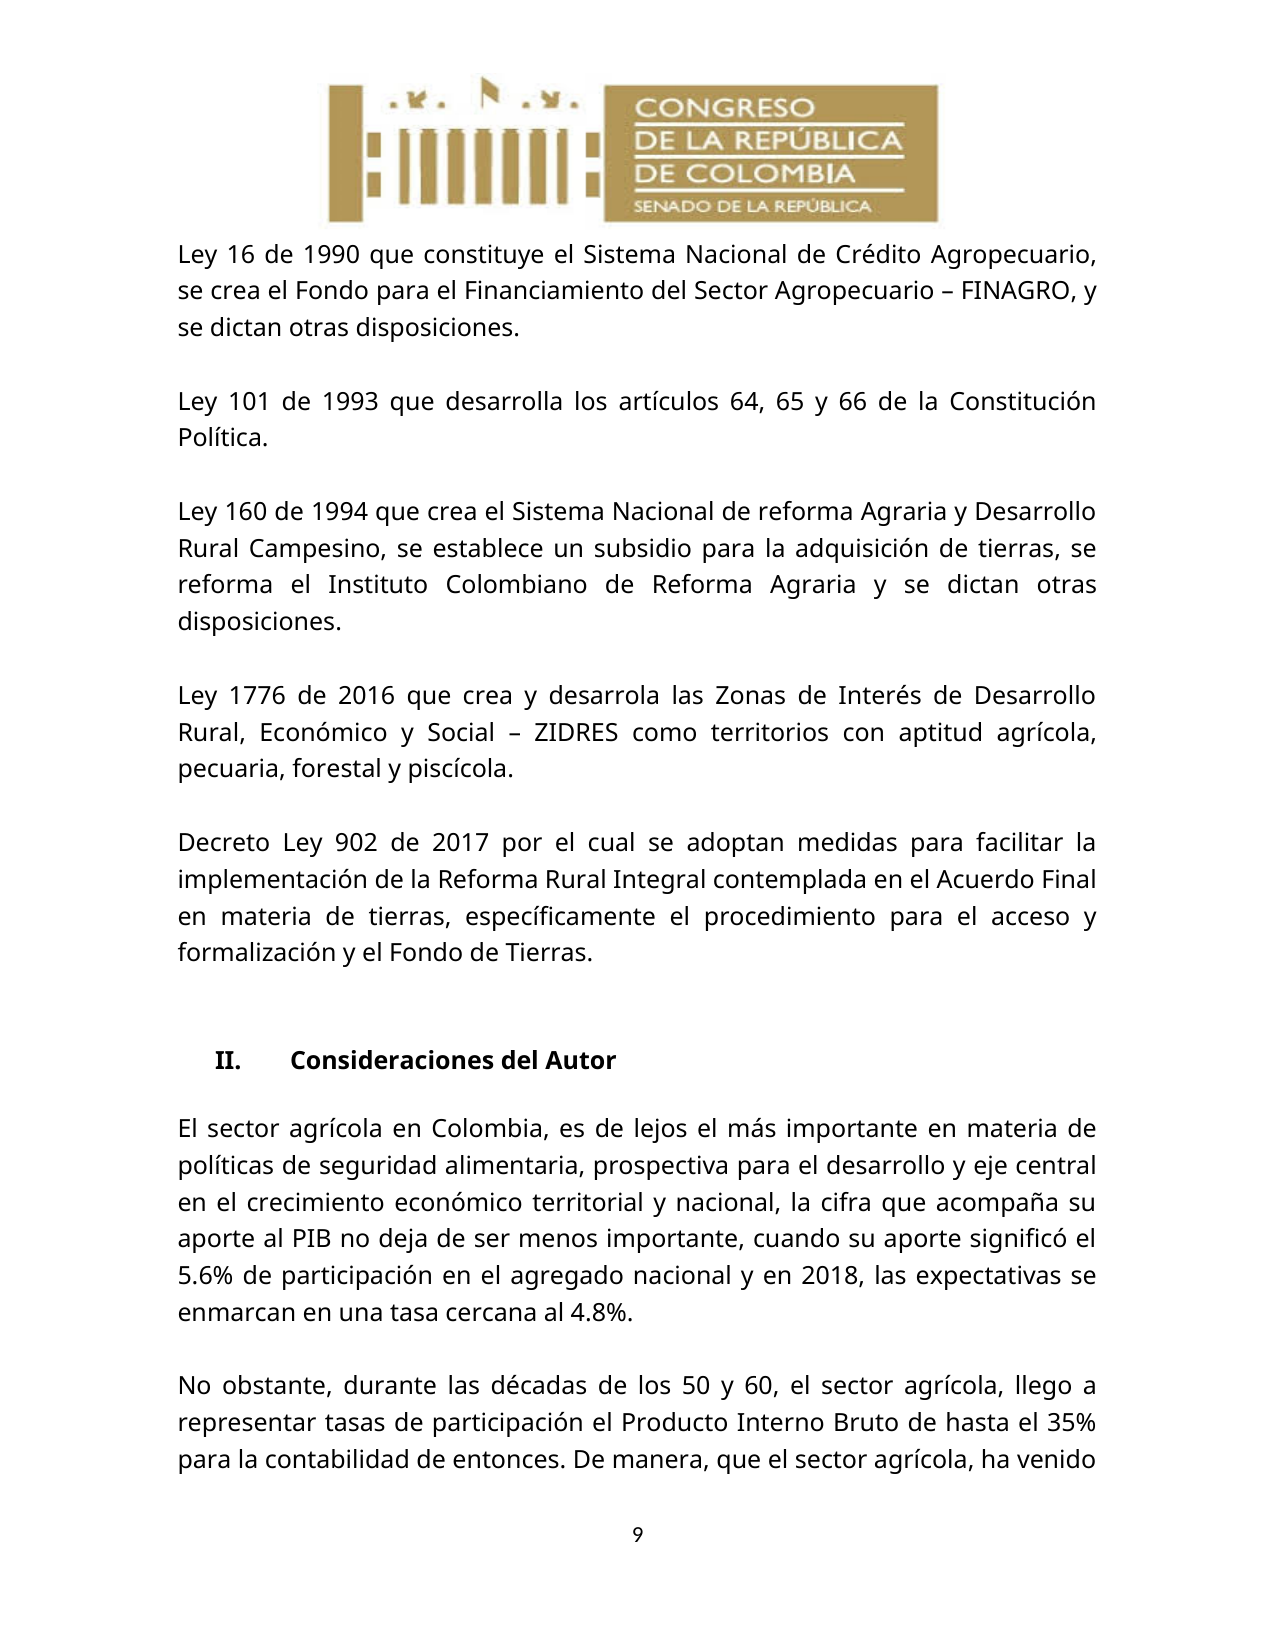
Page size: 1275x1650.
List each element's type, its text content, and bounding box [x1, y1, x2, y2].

picture [317, 73, 958, 237]
text Ley 1776 de 2016 que crea y desarrola las Zonas de Interés de Desarrollo Rural, Económico y Social – ZIDRES como territorios con aptitud agrícola, pecuaria, forestal y piscícola. [177, 677, 1098, 785]
text Ley 16 de 1990 que constituye el Sistema Nacional de Crédito Agropecuario, se crea el Fondo para el Financiamiento del Sector Agropecuario – FINAGRO, y se dictan otras disposiciones. [177, 236, 1098, 344]
list Consideraciones del Autor [215, 1042, 1098, 1077]
text Decreto Ley 902 de 2017 por el cual se adoptan medidas para facilitar la implementación de la Reforma Rural Integral contemplada en el Acuerdo Final en materia de tierras, específicamente el procedimiento para el acceso y formalización y el Fondo de Tierras. [177, 824, 1098, 969]
text El sector agrícola en Colombia, es de lejos el más importante en materia de políticas de seguridad alimentaria, prospectiva para el desarrollo y eje central en el crecimiento económico territorial y nacional, la cifra que acompaña su aporte al PIB no deja de ser menos importante, cuando su aporte significó el 5.6% de participación en el agregado nacional y en 2018, las expectativas se enmarcan en una tasa cercana al 4.8%. [177, 1111, 1098, 1328]
text Ley 101 de 1993 que desarrolla los artículos 64, 65 y 66 de la Constitución Política. [177, 383, 1098, 454]
text Ley 160 de 1994 que crea el Sistema Nacional de reforma Agraria y Desarrollo Rural Campesino, se establece un subsidio para la adquisición de tierras, se reforma el Instituto Colombiano de Reforma Agraria y se dictan otras disposiciones. [177, 494, 1098, 638]
